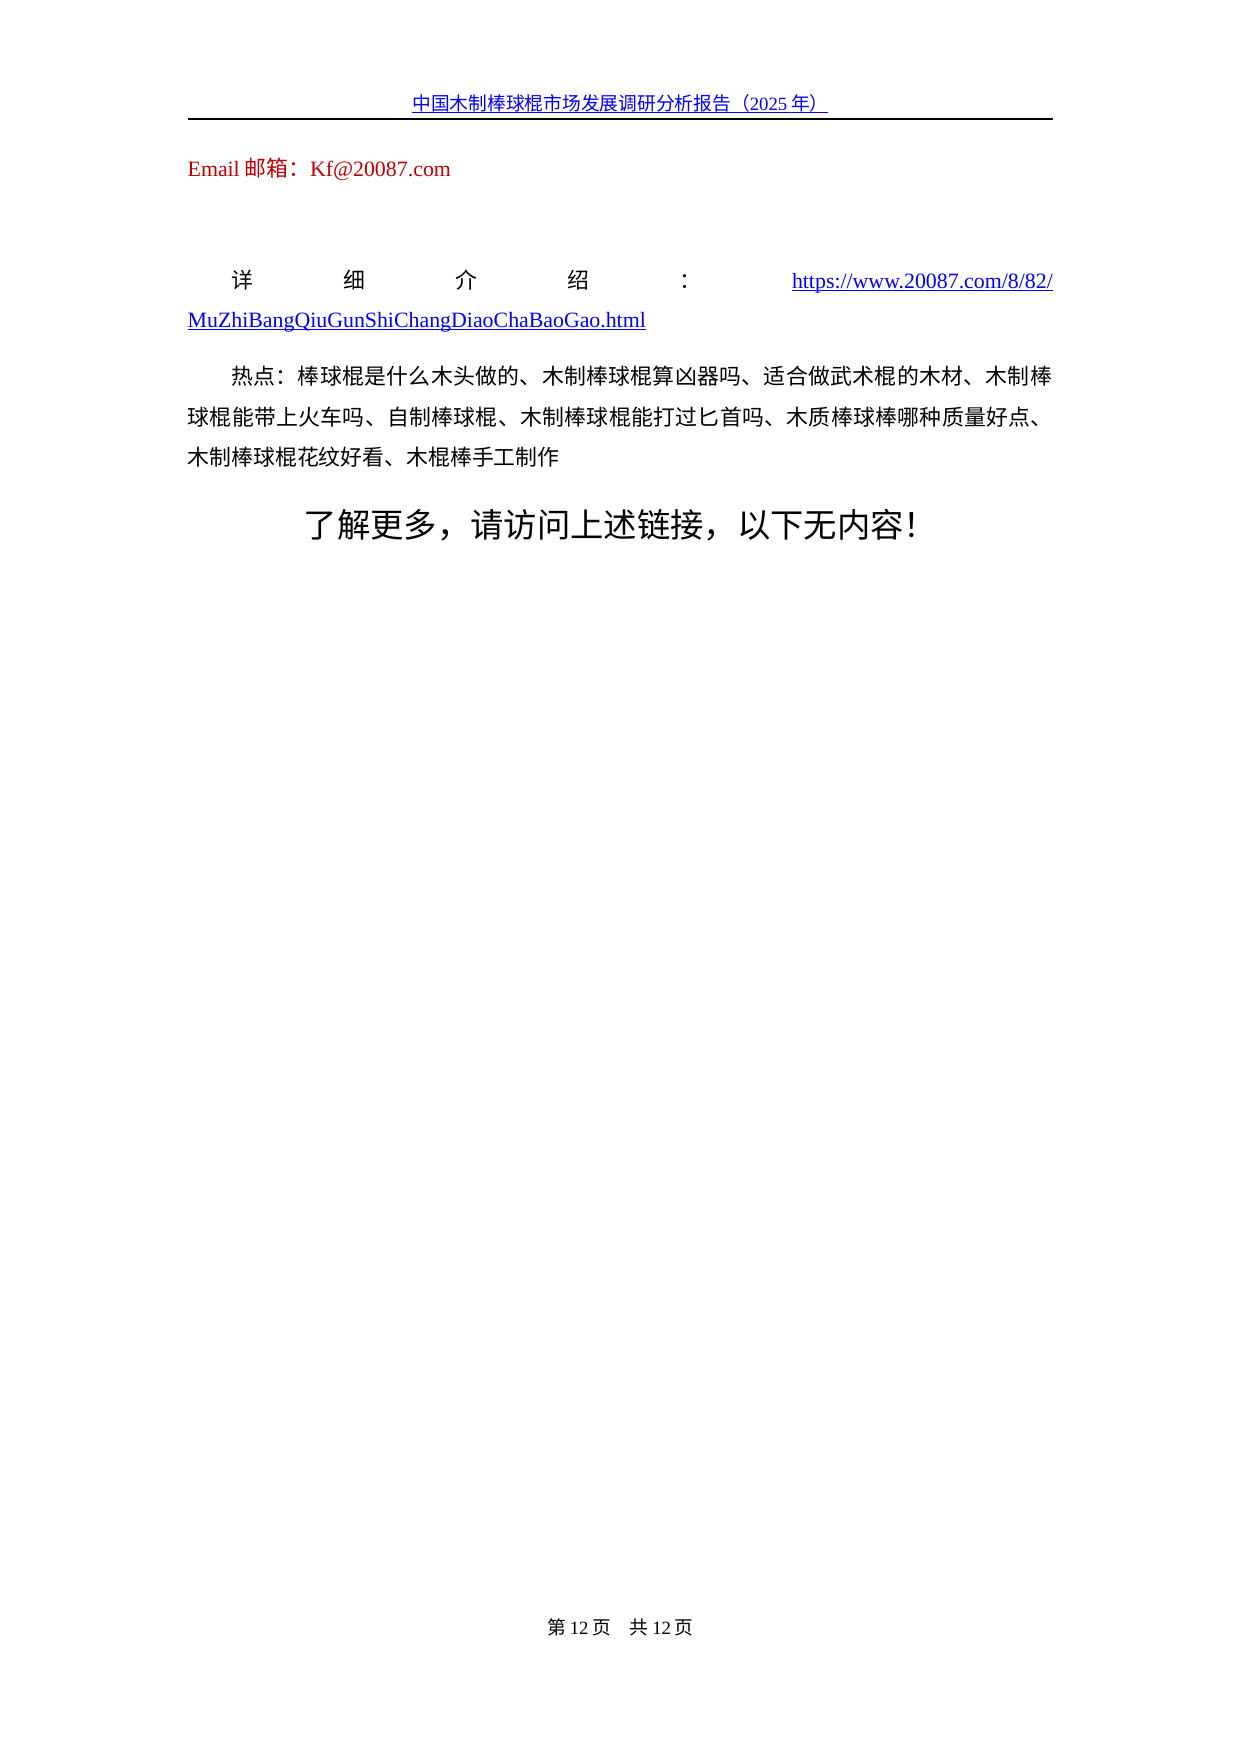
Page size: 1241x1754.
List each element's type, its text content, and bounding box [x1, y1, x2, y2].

text Email邮箱：Kf@20087.com [187, 150, 1053, 183]
text 详细介绍：https://www.20087.com/8/82/MuZhiBangQiuGunShiChangDiaoChaBaoGao.html [187, 263, 1053, 336]
text 热点：棒球棍是什么木头做的、木制棒球棍算凶器吗、适合做武术棍的木材、木制棒球棍能带上火车吗、自制棒球棍、木制棒球棍能打过匕首吗、木质棒球棒哪种质量好点、木制棒球棍花纹好看、木棍棒手工制作 [187, 359, 1053, 472]
title 了解更多，请访问上述链接，以下无内容！ [187, 490, 1053, 555]
